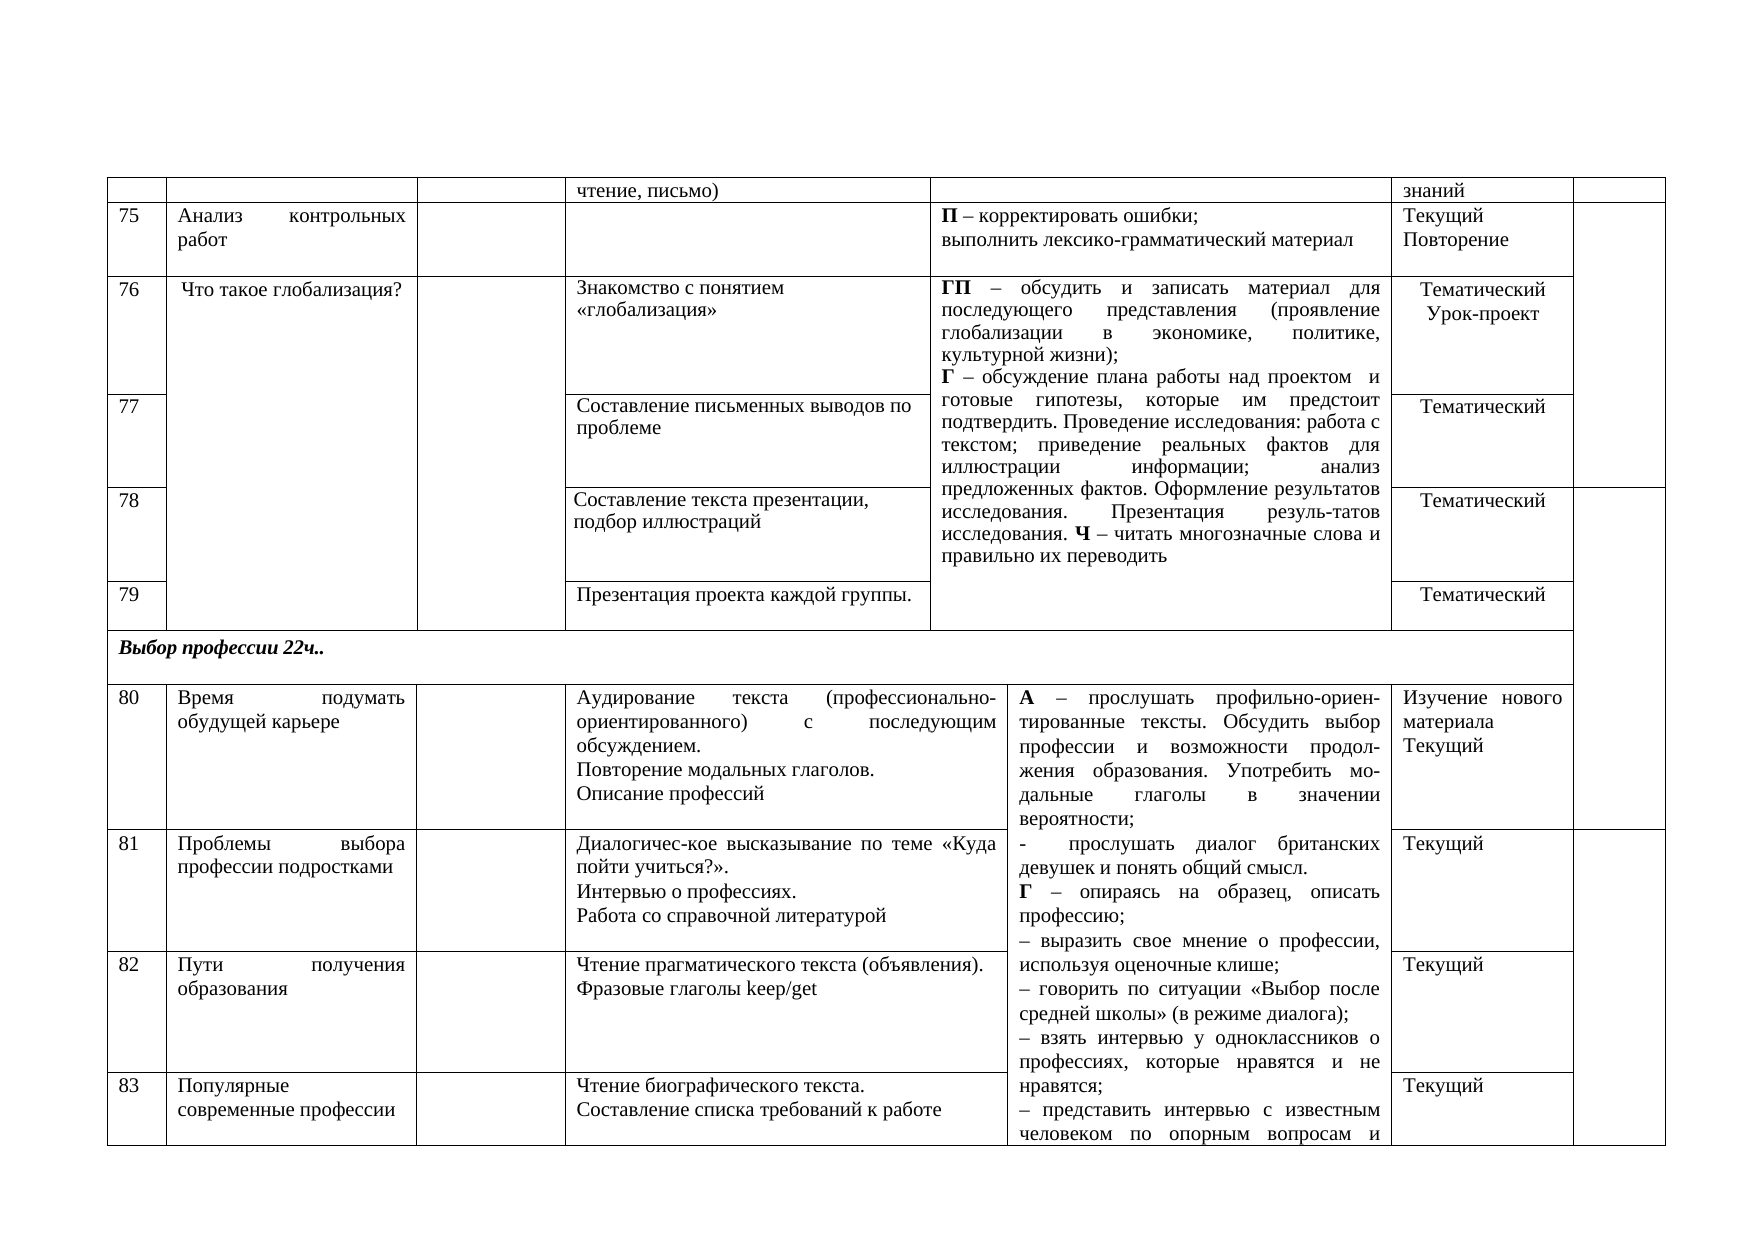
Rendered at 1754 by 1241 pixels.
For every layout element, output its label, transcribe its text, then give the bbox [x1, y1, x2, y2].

table_cell 82 [108, 952, 166, 1072]
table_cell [566, 1073, 1007, 1145]
table_cell Изучение нового материала Текущий [1392, 685, 1573, 829]
table_cell [417, 952, 565, 1072]
table_cell А – прослушать профильно-ориен-тированные тексты. Обсудить выбор профессии и возможности продол-жения образования. Употребить мо-дальные глаголы в значении вероятности; - прослушать диалог британских девушек и понять общий смысл. Г – опираясь на образец, описать профессию; – выразить свое мнение о профессии, используя оценочные клише; – говорить по ситуации «Выбор после средней школы» (в режиме диалога); – взять интервью у одноклассников о профессиях, которые нравятся и не нравятся; – представить интервью с известным человеком по опорным вопросам и ответам; – обсудить в группах вопрос, важны ли иностранные языки для будущей профессии и карьеры – представить профессию, используя фотографии, плакаты Ч - Прочитать диалогический текст о возможности получить подрост-ковую работу, выяснить значение незнакомых слов, сокращений; – читать фразовые глаголы keep, get в предложениях, объявление для британских студентов с целью понимания основного содержания; Ч – читать биографический текст с целью понимания основного содер-жания; П – написать автобиографии по образцу; – написать письмо-запрос по объявлению для получе-ния интересующей информации о работе подростков; – представить профессию, используя фотографии, плакаты. [1008, 685, 1391, 1145]
table_cell [418, 203, 565, 276]
table_cell [1574, 203, 1665, 487]
table_cell Пути получения образования [167, 952, 416, 1072]
table_cell 75 [108, 203, 166, 276]
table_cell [167, 1073, 416, 1145]
table_cell Тематический [1392, 582, 1573, 630]
table_cell П – корректировать ошибки; выполнить лексико-грамматический материал [931, 203, 1391, 276]
table_cell [417, 1073, 565, 1145]
table_cell [418, 178, 565, 202]
table_cell [931, 178, 1391, 202]
table_cell Время подумать обудущей карьере [167, 685, 416, 829]
table_cell Аудирование текста (профессионально-ориентированного) с последующим обсуждением. Повторение модальных глаголов. Описание профессий [566, 685, 1007, 829]
table_cell Составление письменных выводов по проблеме [566, 395, 930, 487]
table_cell [1574, 830, 1665, 1145]
table_cell 77 [108, 395, 166, 487]
table_cell [417, 685, 565, 829]
table_cell Тематический [1392, 488, 1573, 581]
table_cell Анализ контрольных работ [167, 203, 417, 276]
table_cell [1392, 178, 1573, 202]
table_cell 80 [108, 685, 166, 829]
table_cell Текущий [1392, 830, 1573, 951]
table_cell 74 [108, 178, 166, 202]
table_cell 83 [108, 1073, 166, 1145]
table_cell [418, 277, 565, 630]
table_cell 79 [108, 582, 166, 630]
table_cell ГП – обсудить и записать материал для последующего представления (проявление глобализации в экономике, политике, культурной жизни); Г – обсуждение плана работы над проектом и готовые гипотезы, которые им предстоит подтвердить. Проведение исследования: работа с текстом; приведение реальных фактов для иллюстрации информации; анализ предложенных фактов. Оформление результатов исследования. Презентация резуль-татов исследования. Ч – читать многозначные слова и правильно их переводить [931, 277, 1391, 630]
table_cell Что такое глобализация? [167, 277, 417, 630]
table_cell Тематический Урок-проект [1392, 277, 1573, 393]
table_cell [1574, 488, 1665, 829]
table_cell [167, 178, 417, 202]
table_cell 81 [108, 830, 166, 951]
table_cell [566, 203, 930, 276]
table_cell Составление текста презентации, подбор иллюстраций [566, 488, 930, 581]
table_cell Знакомство с понятием «глобализация» [566, 277, 930, 393]
table_cell [417, 830, 565, 951]
table_cell 78 [108, 488, 166, 581]
table_cell Чтение прагматического текста (объявления). Фразовые глаголы keep/get [566, 952, 1007, 1072]
table_cell 76 [108, 277, 166, 393]
table_cell Проблемы выбора профессии подростками [167, 830, 416, 951]
table_cell Текущий [1392, 952, 1573, 1072]
table_cell Тематический [1392, 395, 1573, 487]
table_cell Диалогичес-кое высказывание по теме «Куда пойти учиться?». Интервью о профессиях. Работа со справочной литературой [566, 830, 1007, 951]
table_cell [566, 178, 930, 202]
table_cell Презентация проекта каждой группы. [566, 582, 930, 630]
table_cell Текущий [1392, 1073, 1573, 1145]
table_cell Выбор профессии 22ч.. [108, 631, 1573, 684]
table_cell Текущий Повторение [1392, 203, 1573, 276]
